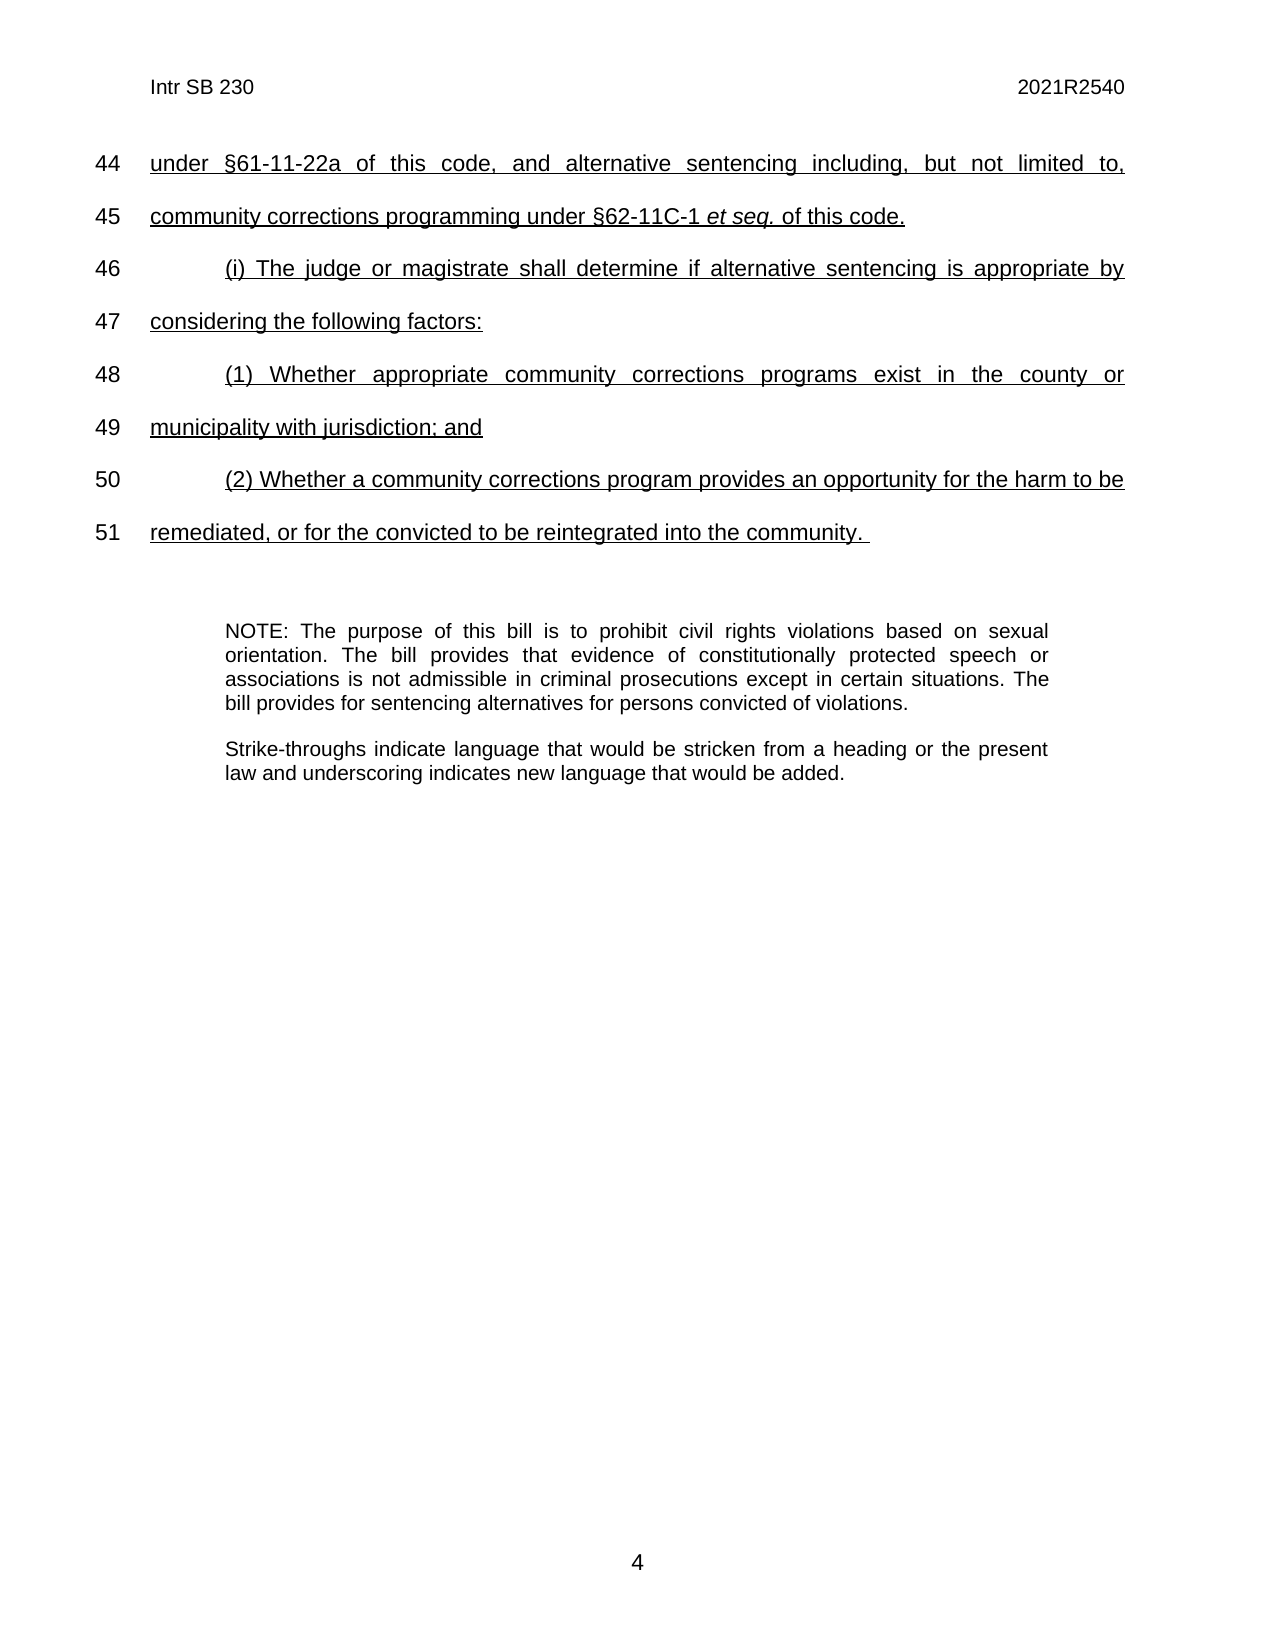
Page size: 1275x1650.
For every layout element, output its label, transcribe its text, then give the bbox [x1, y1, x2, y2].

text NOTE: The purpose of this bill is to prohibit civil rights violations based on sexual orientation. The bill provides that evidence of constitutionally protected speech or associations is not admissible in criminal prosecutions except in certain situations. The bill provides for sentencing alternatives for persons convicted of violations. [225, 618, 1050, 714]
text (i) The judge or magistrate shall determine if alternative sentencing is appropriate by considering the following factors: [150, 255, 1125, 334]
text Strike-throughs indicate language that would be stricken from a heading or the present law and underscoring indicates new language that would be added. [225, 737, 1050, 785]
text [150, 150, 1125, 173]
text (2) Whether a community corrections program provides an opportunity for the harm to be remediated, or for the convicted to be reintegrated into the community. [150, 466, 1125, 545]
text (1) Whether appropriate community corrections programs exist in the county or municipality with jurisdiction; and [150, 361, 1125, 440]
